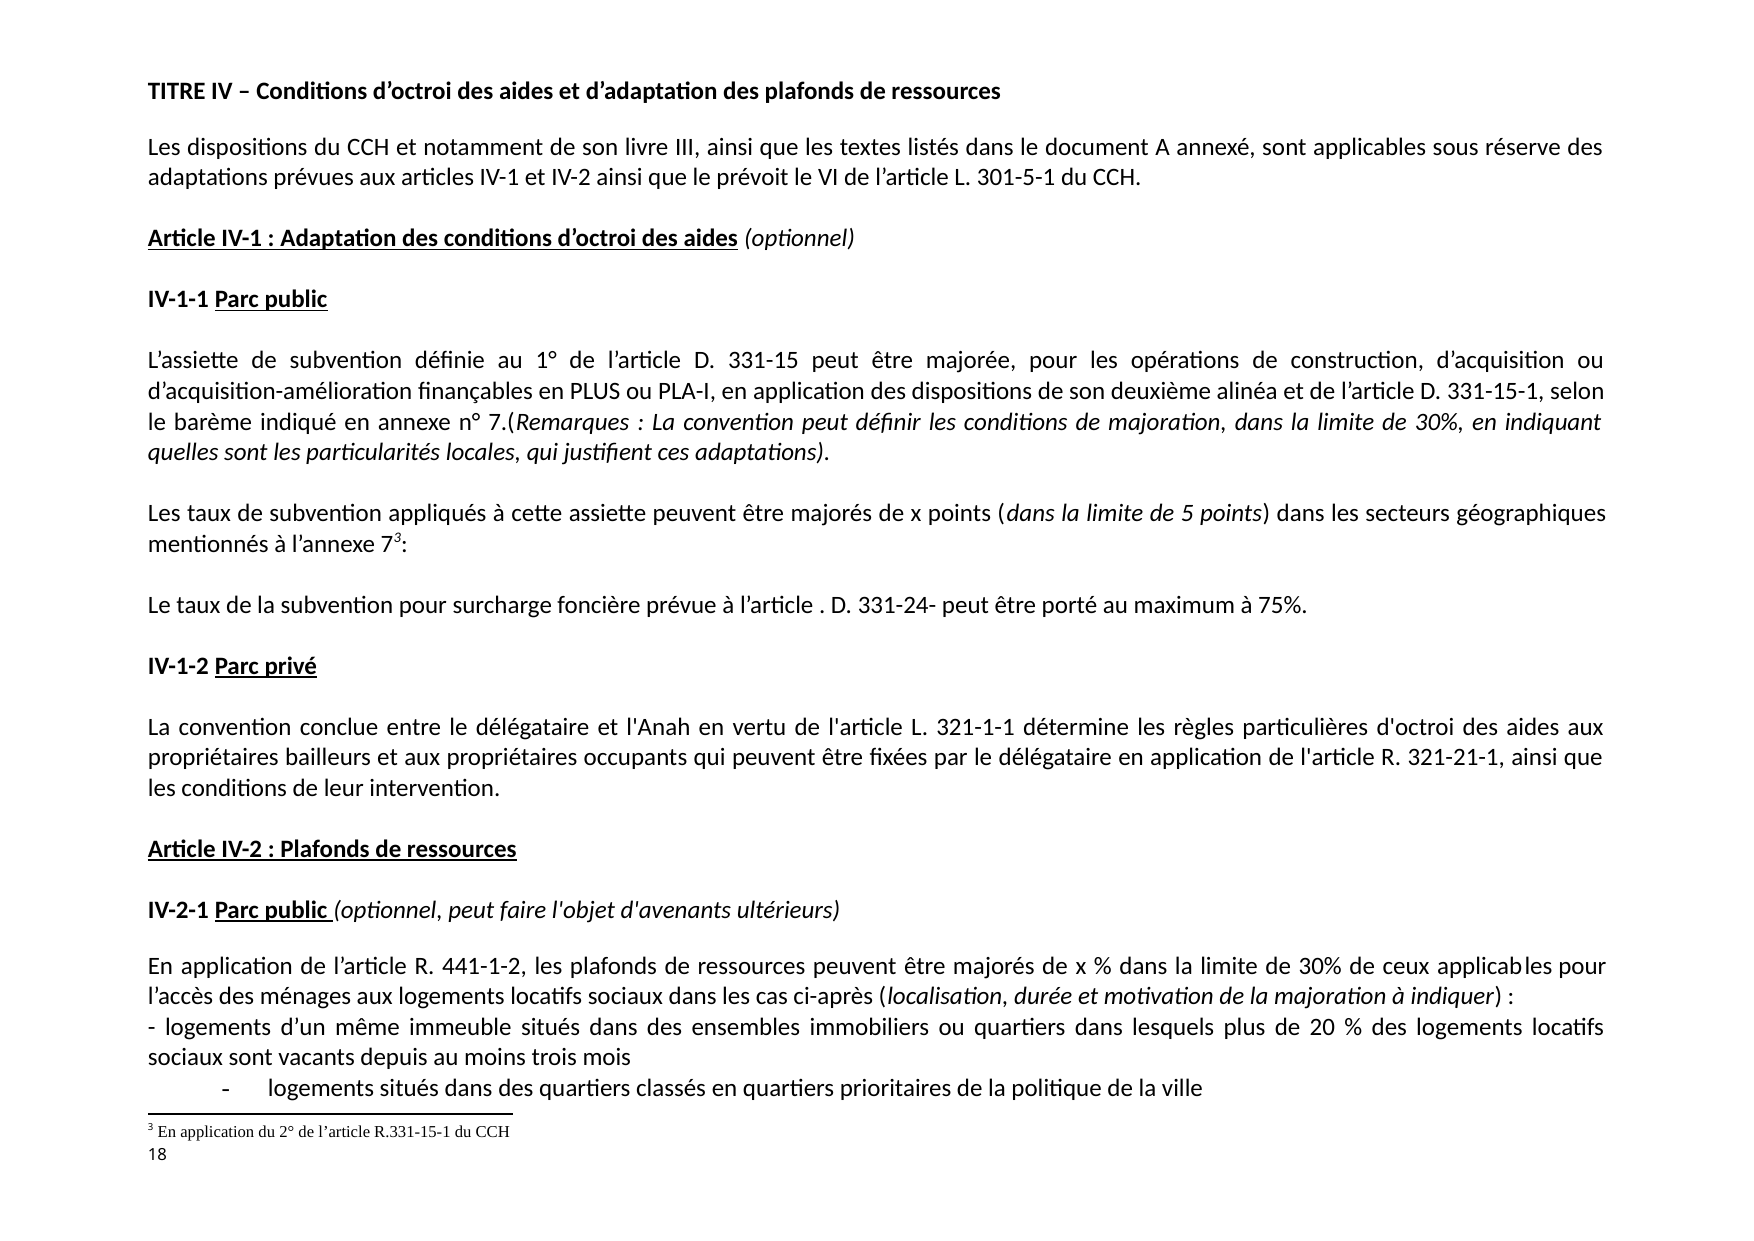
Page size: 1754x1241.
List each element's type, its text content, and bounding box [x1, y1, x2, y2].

text - logements d’un même immeuble situés dans des ensembles immobiliers ou quartiers dans lesquels plus de 20 % des logements locatifs sociaux sont vacants depuis au moins trois mois [148, 1011, 1606, 1072]
text TITRE IV – Conditions d’octroi des aides et d’adaptation des plafonds de ressources [148, 75, 1606, 106]
text Le taux de la subvention pour surcharge foncière prévue à l’article . D. 331-24- peut être porté au maximum à 75%. [148, 589, 1606, 619]
text Les dispositions du CCH et notamment de son livre III, ainsi que les textes listés dans le document A annexé, sont applicables sous réserve des adaptations prévues aux articles IV-1 et IV-2 ainsi que le prévoit le VI de l’article L. 301-5-1 du CCH. [148, 131, 1606, 192]
text Article IV-1 : Adaptation des conditions d’octroi des aides (optionnel) [148, 222, 1606, 253]
text IV-1-1 Parc public [148, 283, 1606, 314]
text IV-2-1 Parc public (optionnel, peut faire l'objet d'avenants ultérieurs) [148, 894, 1606, 924]
text Article IV-2 : Plafonds de ressources [148, 833, 1606, 863]
text IV-1-2 Parc privé [148, 650, 1606, 680]
list logements situés dans des quartiers classés en quartiers prioritaires de la politique de la ville [221, 1072, 1606, 1102]
text L’assiette de subvention définie au 1° de l’article D. 331-15 peut être majorée, pour les opérations de construction, d’acquisition ou d’acquisition-amélioration finançables en PLUS ou PLA-I, en application des dispositions de son deuxième alinéa et de l’article D. 331-15-1, selon le barème indiqué en annexe n° 7.(Remarques : La convention peut définir les conditions de majoration, dans la limite de 30%, en indiquant quelles sont les particularités locales, qui justifient ces adaptations). [148, 344, 1606, 467]
text La convention conclue entre le délégataire et l'Anah en vertu de l'article L. 321-1-1 détermine les règles particulières d'octroi des aides aux propriétaires bailleurs et aux propriétaires occupants qui peuvent être fixées par le délégataire en application de l'article R. 321-21-1, ainsi que les conditions de leur intervention. [148, 711, 1606, 802]
text Les taux de subvention appliqués à cette assiette peuvent être majorés de x points (dans la limite de 5 points) dans les secteurs géographiques mentionnés à l’annexe 7: [148, 497, 1606, 558]
text En application de l’article R. 441-1-2, les plafonds de ressources peuvent être majorés de x % dans la limite de 30% de ceux applicables pour l’accès des ménages aux logements locatifs sociaux dans les cas ci-après (localisation, durée et motivation de la majoration à indiquer) : [148, 950, 1606, 1011]
